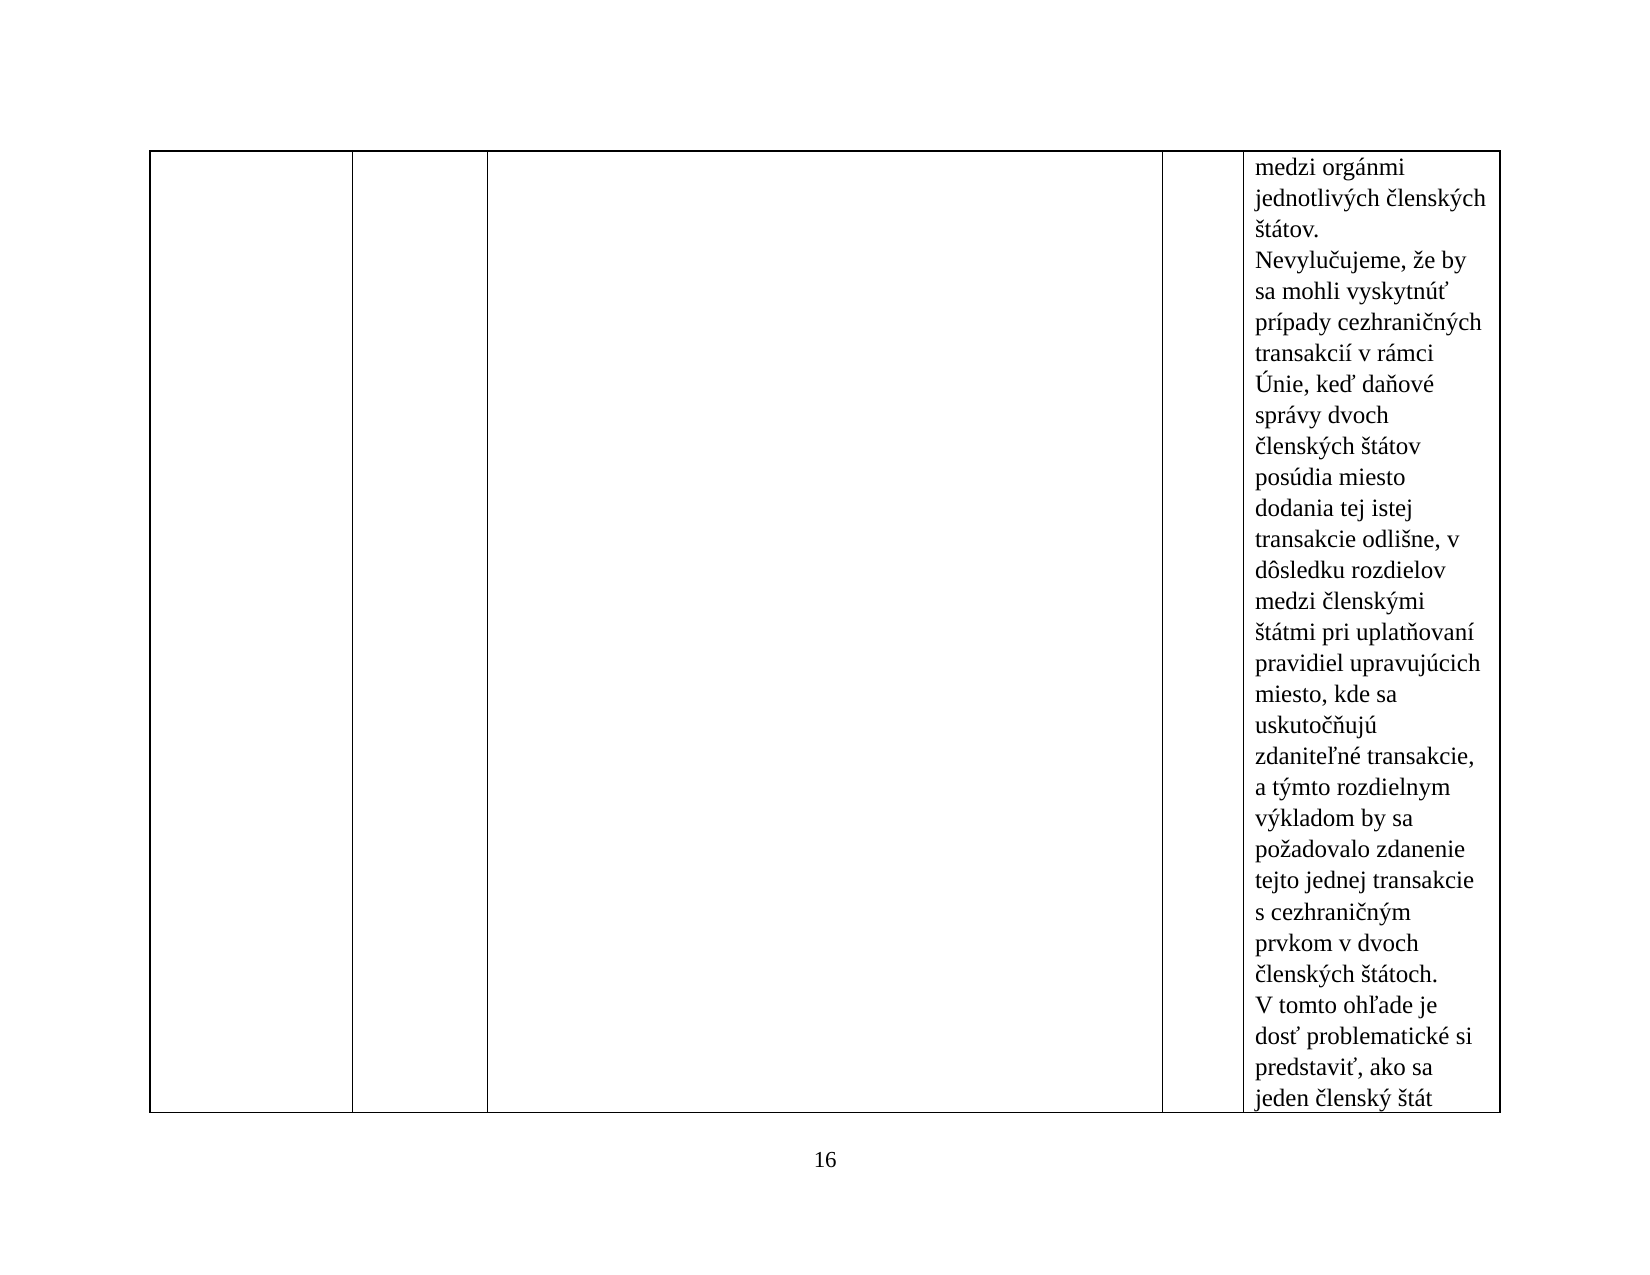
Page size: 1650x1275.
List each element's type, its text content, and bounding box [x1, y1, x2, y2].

table_cell N [1163, 152, 1243, 1112]
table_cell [1244, 152, 1499, 1112]
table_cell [488, 152, 1162, 1112]
table_cell O [353, 152, 487, 1112]
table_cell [151, 152, 352, 1112]
